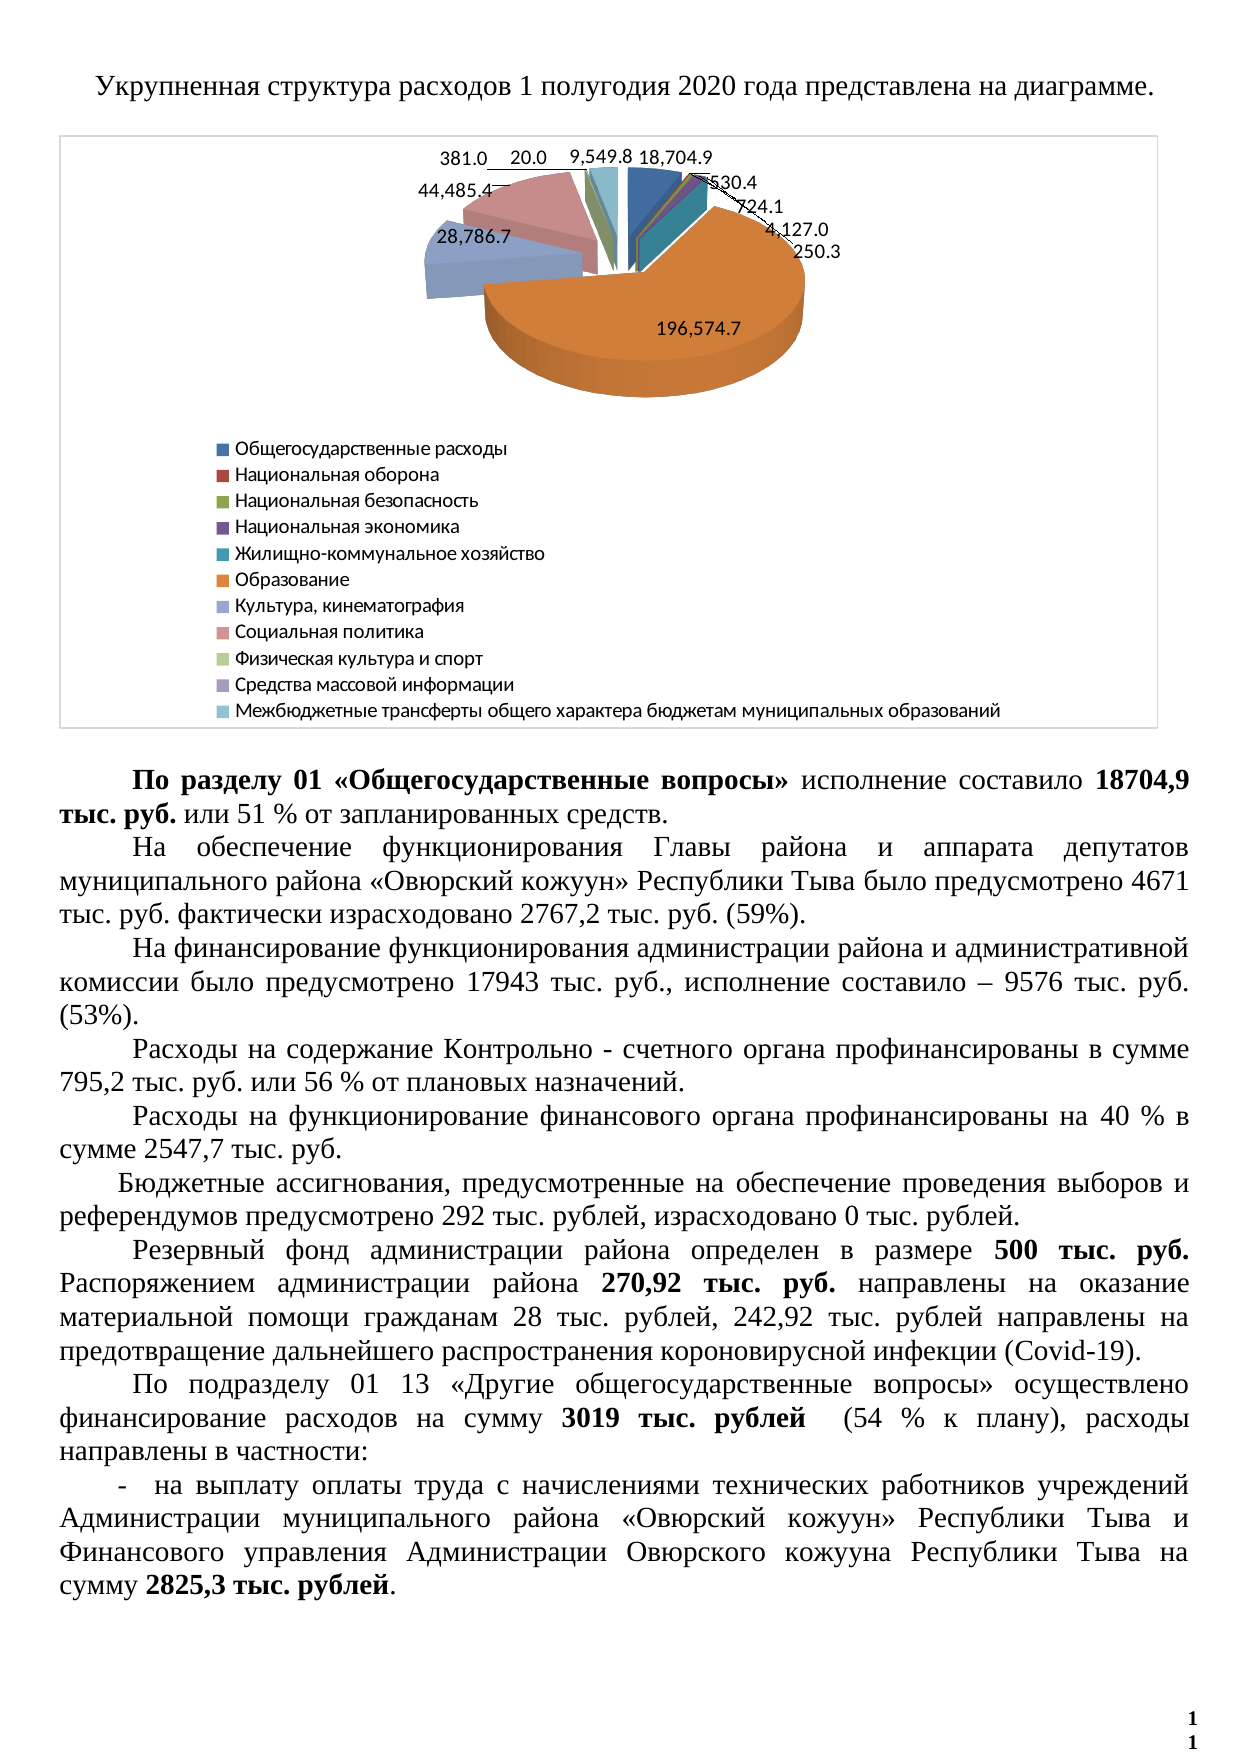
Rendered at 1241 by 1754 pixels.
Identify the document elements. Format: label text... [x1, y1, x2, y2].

text Резервный фонд администрации района определен в размере 500 тыс. руб. Распоряжением администрации района 270,92 тыс. руб. направлены на оказание материальной помощи гражданам 28 тыс. рублей, 242,92 тыс. рублей направлены на предотвращение дальнейшего распространения короновирусной инфекции (Covid-19). [59, 1232, 1189, 1366]
list на выплату оплаты труда с начислениями технических работников учреждений Администрации муниципального района «Овюрский кожуун» Республики Тыва и Финансового управления Администрации Овюрского кожууна Республики Тыва на сумму 2825,3 тыс. рублей. [59, 1467, 1189, 1601]
text Расходы на содержание Контрольно - счетного органа профинансированы в сумме 795,2 тыс. руб. или 56 % от плановых назначений. [59, 1031, 1189, 1098]
text На финансирование функционирования администрации района и административной комиссии было предусмотрено 17943 тыс. руб., исполнение составило – 9576 тыс. руб.(53%). [59, 930, 1189, 1031]
text Расходы на функционирование финансового органа профинансированы на 40 % в сумме 2547,7 тыс. руб. [59, 1098, 1189, 1165]
text По разделу 01 «Общегосударственные вопросы» исполнение составило 18704,9 тыс. руб. или 51 % от запланированных средств. [59, 762, 1189, 829]
text На обеспечение функционирования Главы района и аппарата депутатов муниципального района «Овюрский кожуун» Республики Тыва было предусмотрено 4671 тыс. руб. фактически израсходовано 2767,2 тыс. руб. (59%). [59, 829, 1189, 930]
text Бюджетные ассигнования, предусмотренные на обеспечение проведения выборов и референдумов предусмотрено 292 тыс. рублей, израсходовано 0 тыс. рублей. [59, 1165, 1189, 1232]
text По подразделу 01 13 «Другие общегосударственные вопросы» осуществлено финансирование расходов на сумму 3019 тыс. рублей (54 % к плану), расходы направлены в частности: [59, 1366, 1189, 1467]
text Укрупненная структура расходов 1 полугодия 2020 года представлена на диаграмме. [59, 68, 1189, 102]
